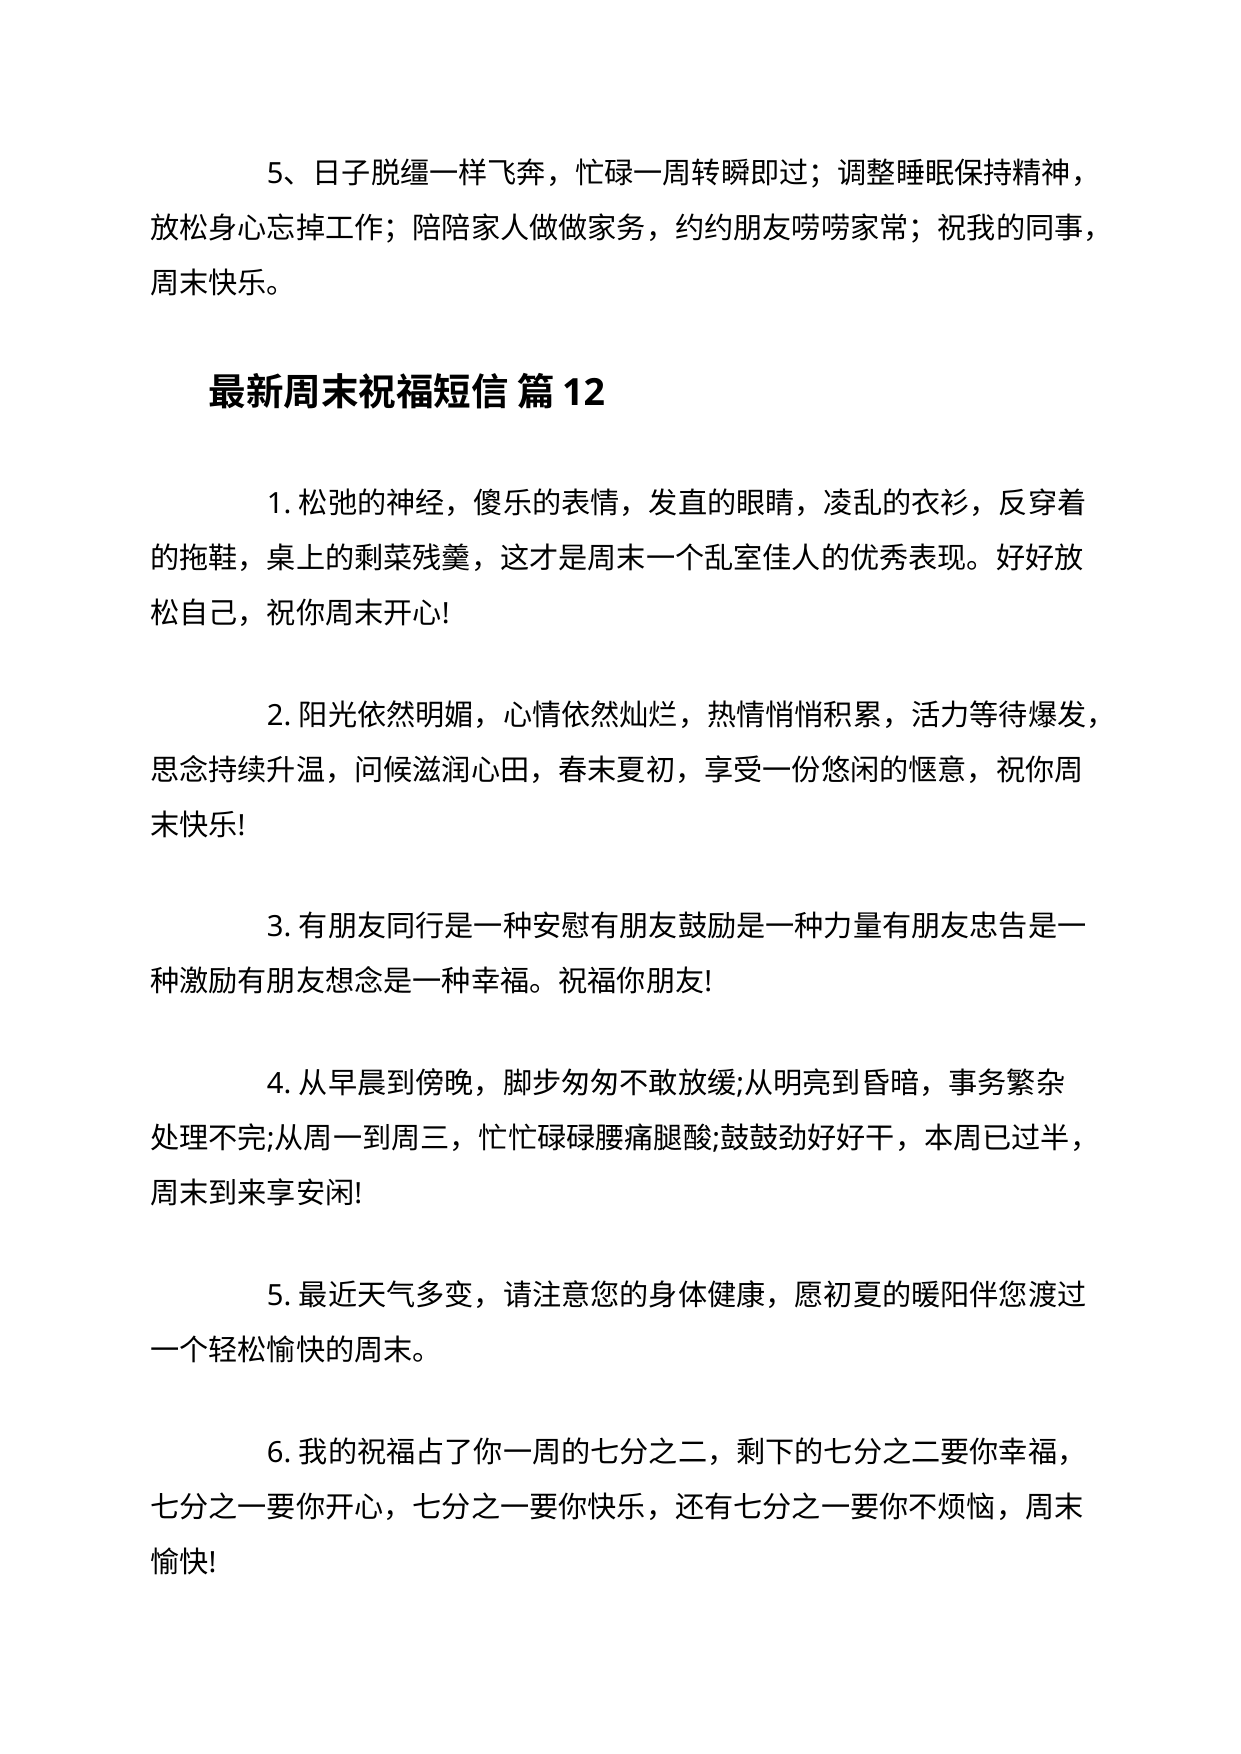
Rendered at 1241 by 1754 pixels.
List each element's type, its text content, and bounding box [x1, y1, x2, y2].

text 5、日子脱缰一样飞奔，忙碌一周转瞬即过；调整睡眠保持精神，放松身心忘掉工作；陪陪家人做做家务，约约朋友唠唠家常；祝我的同事，周末快乐。 [150, 150, 1090, 302]
text 6. 我的祝福占了你一周的七分之二，剩下的七分之二要你幸福，七分之一要你开心，七分之一要你快乐，还有七分之一要你不烦恼，周末愉快! [150, 1429, 1090, 1581]
text 5. 最近天气多变，请注意您的身体健康，愿初夏的暖阳伴您渡过一个轻松愉快的周末。 [150, 1272, 1090, 1369]
text 2. 阳光依然明媚，心情依然灿烂，热情悄悄积累，活力等待爆发，思念持续升温，问候滋润心田，春末夏初，享受一份悠闲的惬意，祝你周末快乐! [150, 691, 1090, 843]
text 4. 从早晨到傍晚，脚步匆匆不敢放缓;从明亮到昏暗，事务繁杂处理不完;从周一到周三，忙忙碌碌腰痛腿酸;鼓鼓劲好好干，本周已过半，周末到来享安闲! [150, 1060, 1090, 1212]
text 最新周末祝福短信 篇12 [150, 362, 1090, 416]
text 1. 松弛的神经，傻乐的表情，发直的眼睛，凌乱的衣衫，反穿着的拖鞋，桌上的剩菜残羹，这才是周末一个乱室佳人的优秀表现。好好放松自己，祝你周末开心! [150, 479, 1090, 632]
text 3. 有朋友同行是一种安慰有朋友鼓励是一种力量有朋友忠告是一种激励有朋友想念是一种幸福。祝福你朋友! [150, 903, 1090, 1000]
